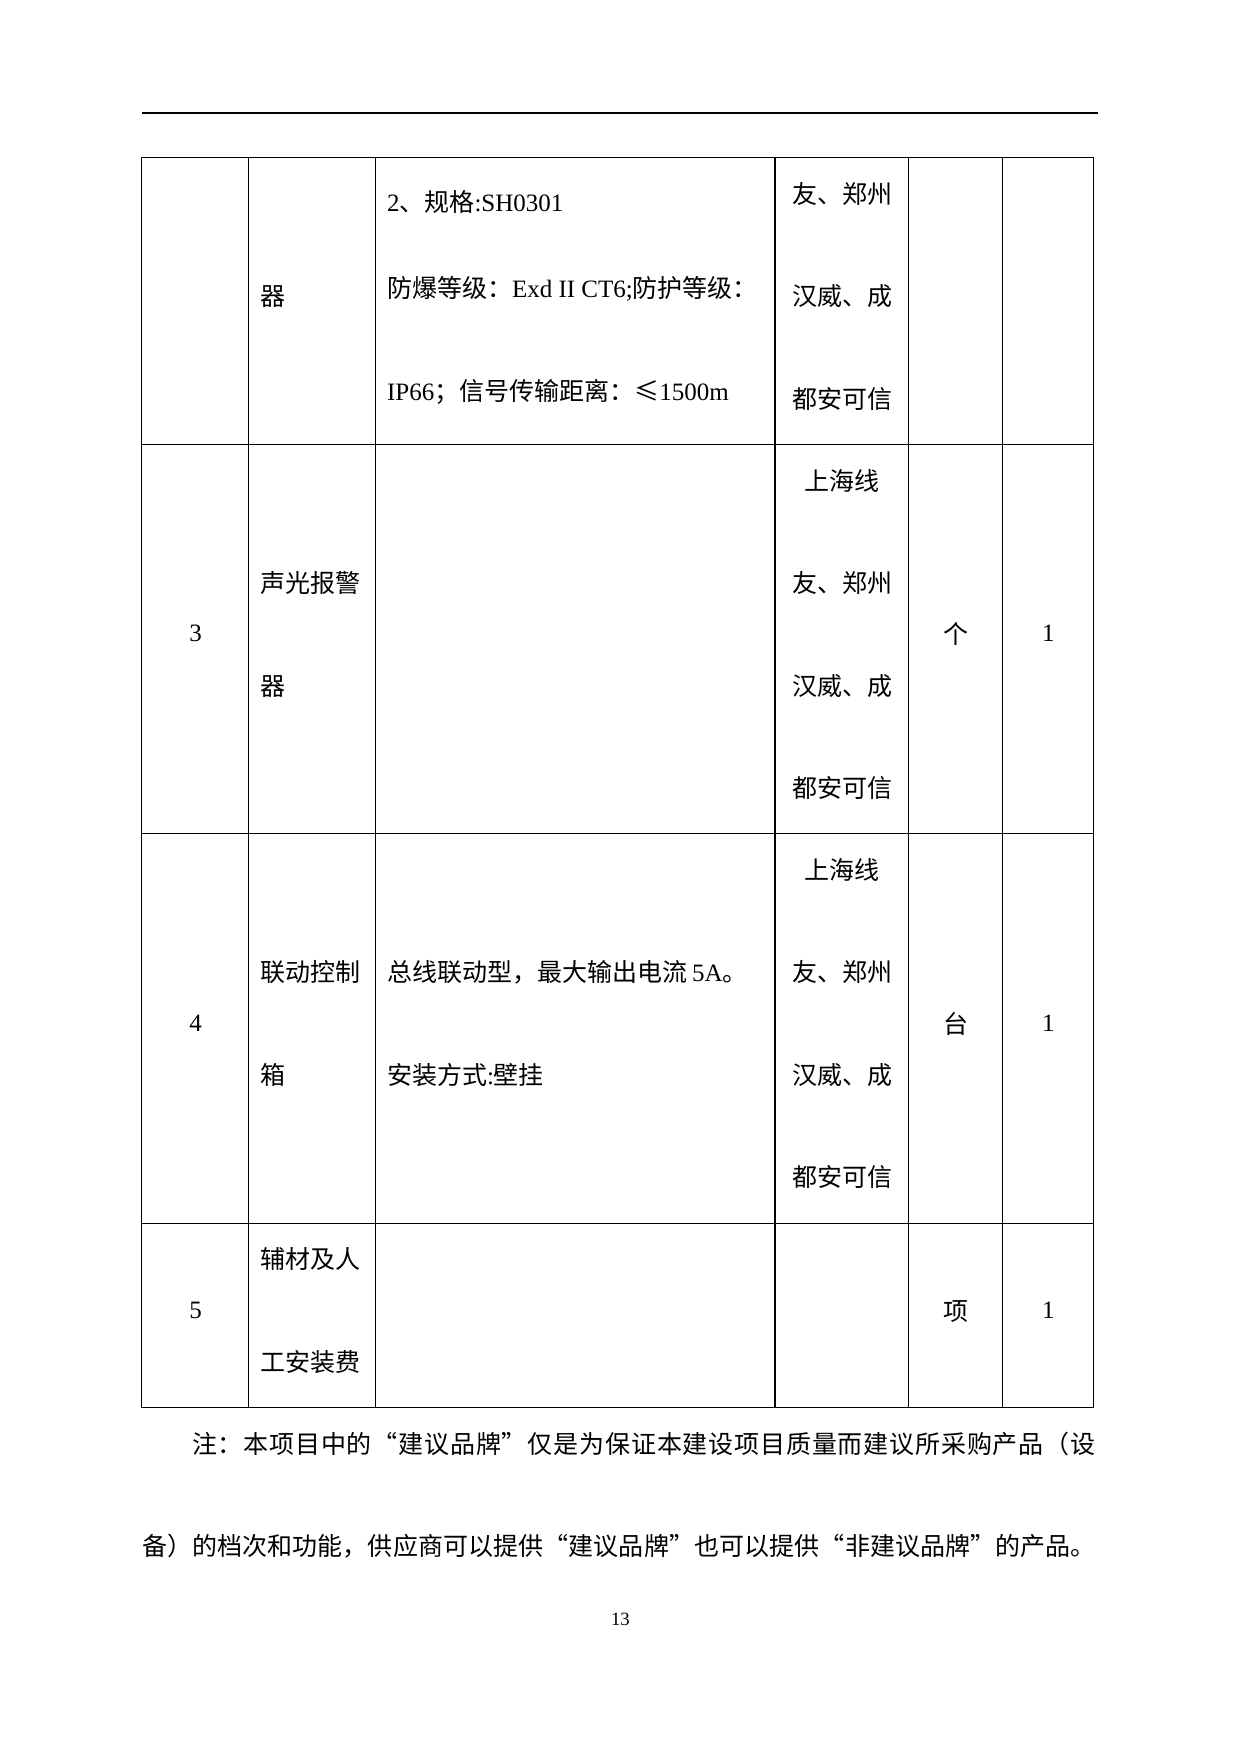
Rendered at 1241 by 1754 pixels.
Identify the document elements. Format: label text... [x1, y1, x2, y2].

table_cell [376, 158, 774, 444]
table_cell [776, 1224, 908, 1407]
table_cell 3 [142, 445, 248, 833]
table_cell 4 [142, 834, 248, 1223]
table_cell 项 [909, 1224, 1002, 1407]
table_cell 上海线友、郑州汉威、成都安可信 [776, 834, 908, 1223]
table_cell 辅材及人工安装费 [249, 1224, 375, 1407]
table_cell [376, 445, 774, 833]
table_cell 4 [1003, 158, 1093, 444]
table_cell 个 [909, 158, 1002, 444]
table_cell 声光报警器 [249, 445, 375, 833]
table_cell 上海线友、郑州汉威、成都安可信 [776, 445, 908, 833]
table_cell 1 [1003, 1224, 1093, 1407]
table_cell 点型探测器 [249, 158, 375, 444]
table_cell [376, 1224, 774, 1407]
table_cell 个 [909, 445, 1002, 833]
table_cell 1 [1003, 445, 1093, 833]
table_cell 联动控制箱 [249, 834, 375, 1223]
table_cell 上海线友、郑州汉威、成都安可信 [776, 158, 908, 444]
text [142, 1408, 1098, 1579]
table_cell 5 [142, 1224, 248, 1407]
table_cell 1 [1003, 834, 1093, 1223]
table_cell 2 [142, 158, 248, 444]
table_cell 总线联动型，最大输出电流5A。安装方式:壁挂 [376, 834, 774, 1223]
table_cell 台 [909, 834, 1002, 1223]
